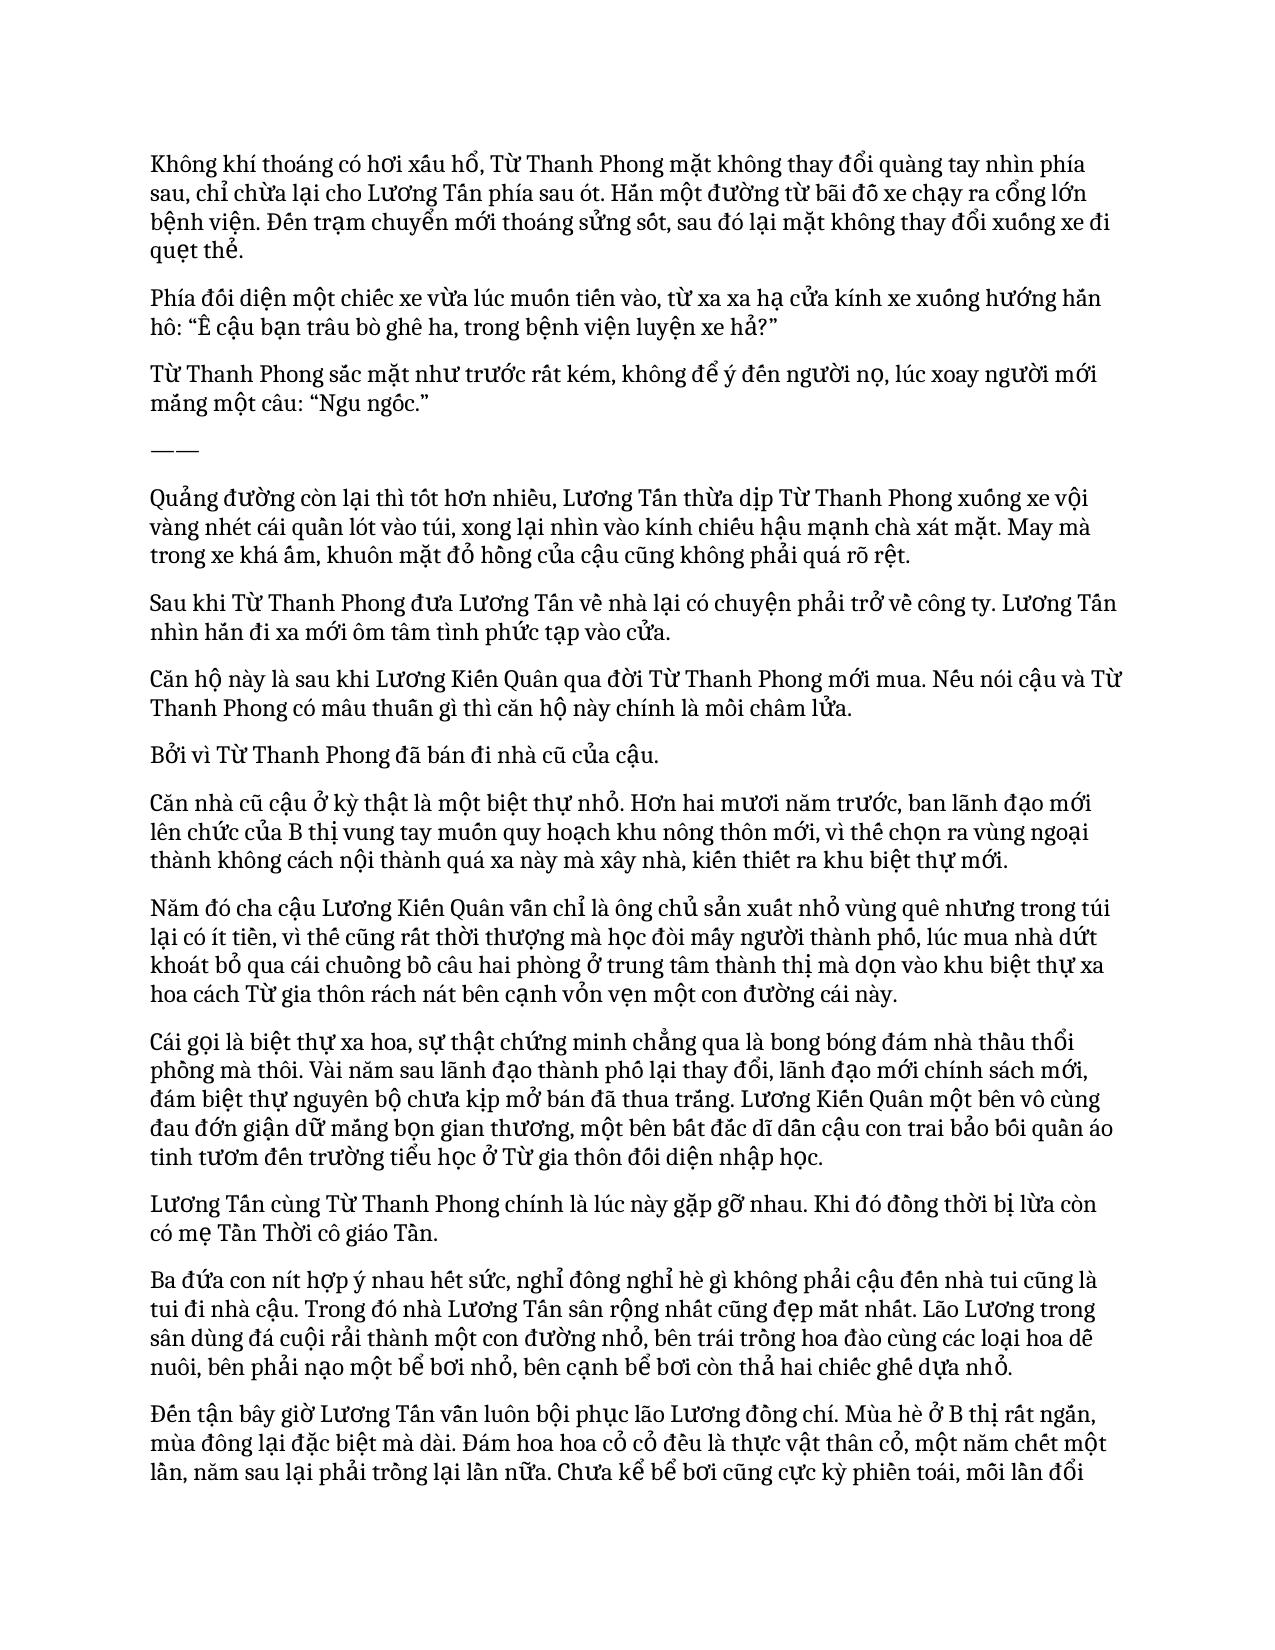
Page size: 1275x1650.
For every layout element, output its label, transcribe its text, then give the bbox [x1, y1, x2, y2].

text Ba đứa con nít hợp ý nhau hết sức, nghỉ đông nghỉ hè gì không phải cậu đến nhà tui cũng là tui đi nhà cậu. Trong đó nhà Lương Tấn sân rộng nhất cũng đẹp mắt nhất. Lão Lương trong sân dùng đá cuội rải thành một con đường nhỏ, bên trái trồng hoa đào cùng các loại hoa dễ nuôi, bên phải nạo một bể bơi nhỏ, bên cạnh bể bơi còn thả hai chiếc ghế dựa nhỏ. [150, 1266, 1125, 1381]
text Bởi vì Từ Thanh Phong đã bán đi nhà cũ của cậu. [150, 741, 1125, 770]
text Căn hộ này là sau khi Lương Kiến Quân qua đời Từ Thanh Phong mới mua. Nếu nói cậu và Từ Thanh Phong có mâu thuẫn gì thì căn hộ này chính là mồi châm lửa. [150, 665, 1125, 722]
text —— [150, 436, 1125, 465]
text Không khí thoáng có hơi xấu hổ, Từ Thanh Phong mặt không thay đổi quàng tay nhìn phía sau, chỉ chừa lại cho Lương Tấn phía sau ót. Hắn một đường từ bãi đỗ xe chạy ra cổng lớn bệnh viện. Đến trạm chuyển mới thoáng sửng sốt, sau đó lại mặt không thay đổi xuống xe đi quẹt thẻ. [150, 150, 1125, 265]
text Lương Tấn cùng Từ Thanh Phong chính là lúc này gặp gỡ nhau. Khi đó đồng thời bị lừa còn có mẹ Tần Thời cô giáo Tần. [150, 1190, 1125, 1247]
text Cái gọi là biệt thự xa hoa, sự thật chứng minh chẳng qua là bong bóng đám nhà thầu thổi phồng mà thôi. Vài năm sau lãnh đạo thành phố lại thay đổi, lãnh đạo mới chính sách mới, đám biệt thự nguyên bộ chưa kịp mở bán đã thua trắng. Lương Kiến Quân một bên vô cùng đau đớn giận dữ mắng bọn gian thương, một bên bất đắc dĩ dẫn cậu con trai bảo bối quần áo tinh tươm đến trường tiểu học ở Từ gia thôn đối diện nhập học. [150, 1027, 1125, 1171]
text Phía đối diện một chiếc xe vừa lúc muốn tiến vào, từ xa xa hạ cửa kính xe xuống hướng hắn hô: “Ê cậu bạn trâu bò ghê ha, trong bệnh viện luyện xe hả?” [150, 284, 1125, 341]
text Căn nhà cũ cậu ở kỳ thật là một biệt thự nhỏ. Hơn hai mươi năm trước, ban lãnh đạo mới lên chức của B thị vung tay muốn quy hoạch khu nông thôn mới, vì thế chọn ra vùng ngoại thành không cách nội thành quá xa này mà xây nhà, kiến thiết ra khu biệt thự mới. [150, 789, 1125, 875]
text Sau khi Từ Thanh Phong đưa Lương Tấn về nhà lại có chuyện phải trở về công ty. Lương Tấn nhìn hắn đi xa mới ôm tâm tình phức tạp vào cửa. [150, 589, 1125, 646]
text Quảng đường còn lại thì tốt hơn nhiều, Lương Tấn thừa dịp Từ Thanh Phong xuống xe vội vàng nhét cái quần lót vào túi, xong lại nhìn vào kính chiếu hậu mạnh chà xát mặt. May mà trong xe khá ấm, khuôn mặt đỏ hồng của cậu cũng không phải quá rõ rệt. [150, 484, 1125, 570]
text Năm đó cha cậu Lương Kiến Quân vẫn chỉ là ông chủ sản xuất nhỏ vùng quê nhưng trong túi lại có ít tiền, vì thế cũng rất thời thượng mà học đòi mấy người thành phố, lúc mua nhà dứt khoát bỏ qua cái chuồng bồ câu hai phòng ở trung tâm thành thị mà dọn vào khu biệt thự xa hoa cách Từ gia thôn rách nát bên cạnh vỏn vẹn một con đường cái này. [150, 894, 1125, 1009]
text Từ Thanh Phong sắc mặt như trước rất kém, không để ý đến người nọ, lúc xoay người mới mắng một câu: “Ngu ngốc.” [150, 360, 1125, 417]
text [150, 1400, 1125, 1486]
